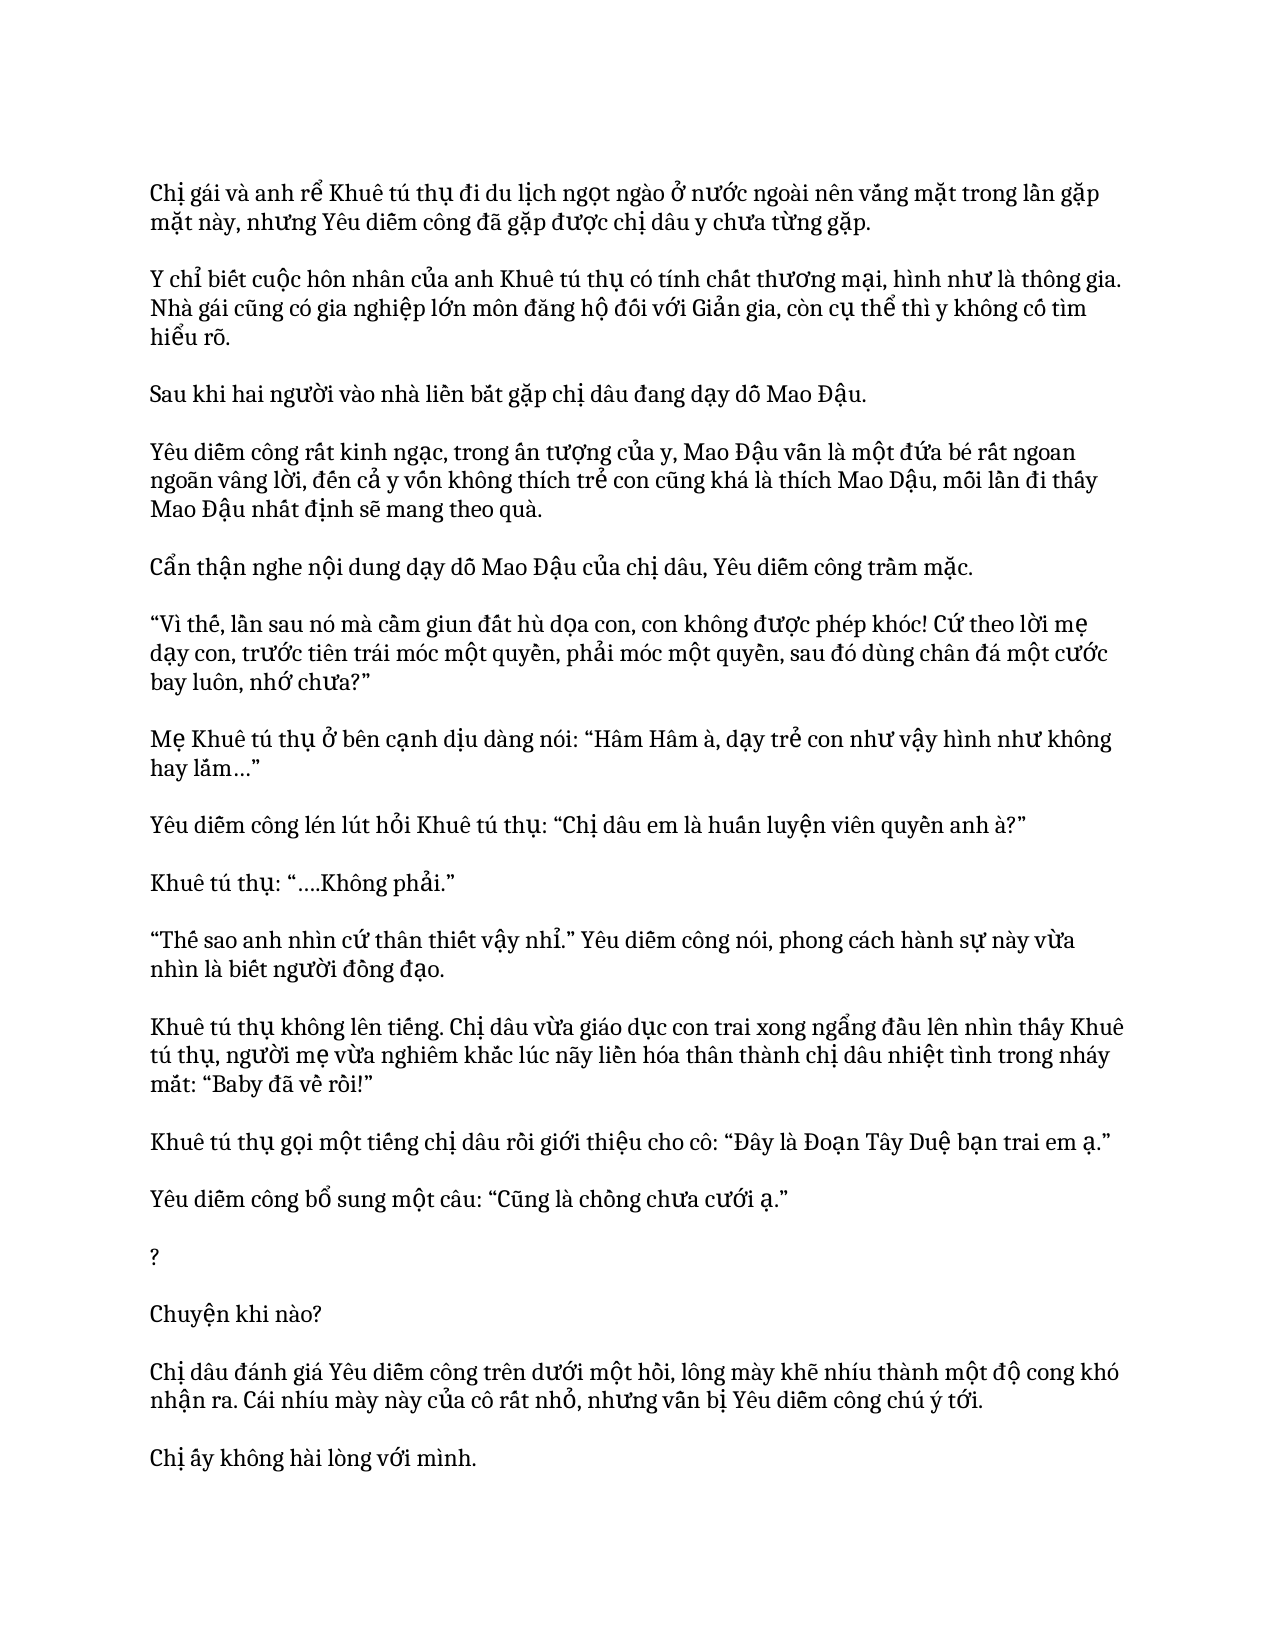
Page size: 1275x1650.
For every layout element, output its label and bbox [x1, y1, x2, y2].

text [150, 150, 1125, 1472]
